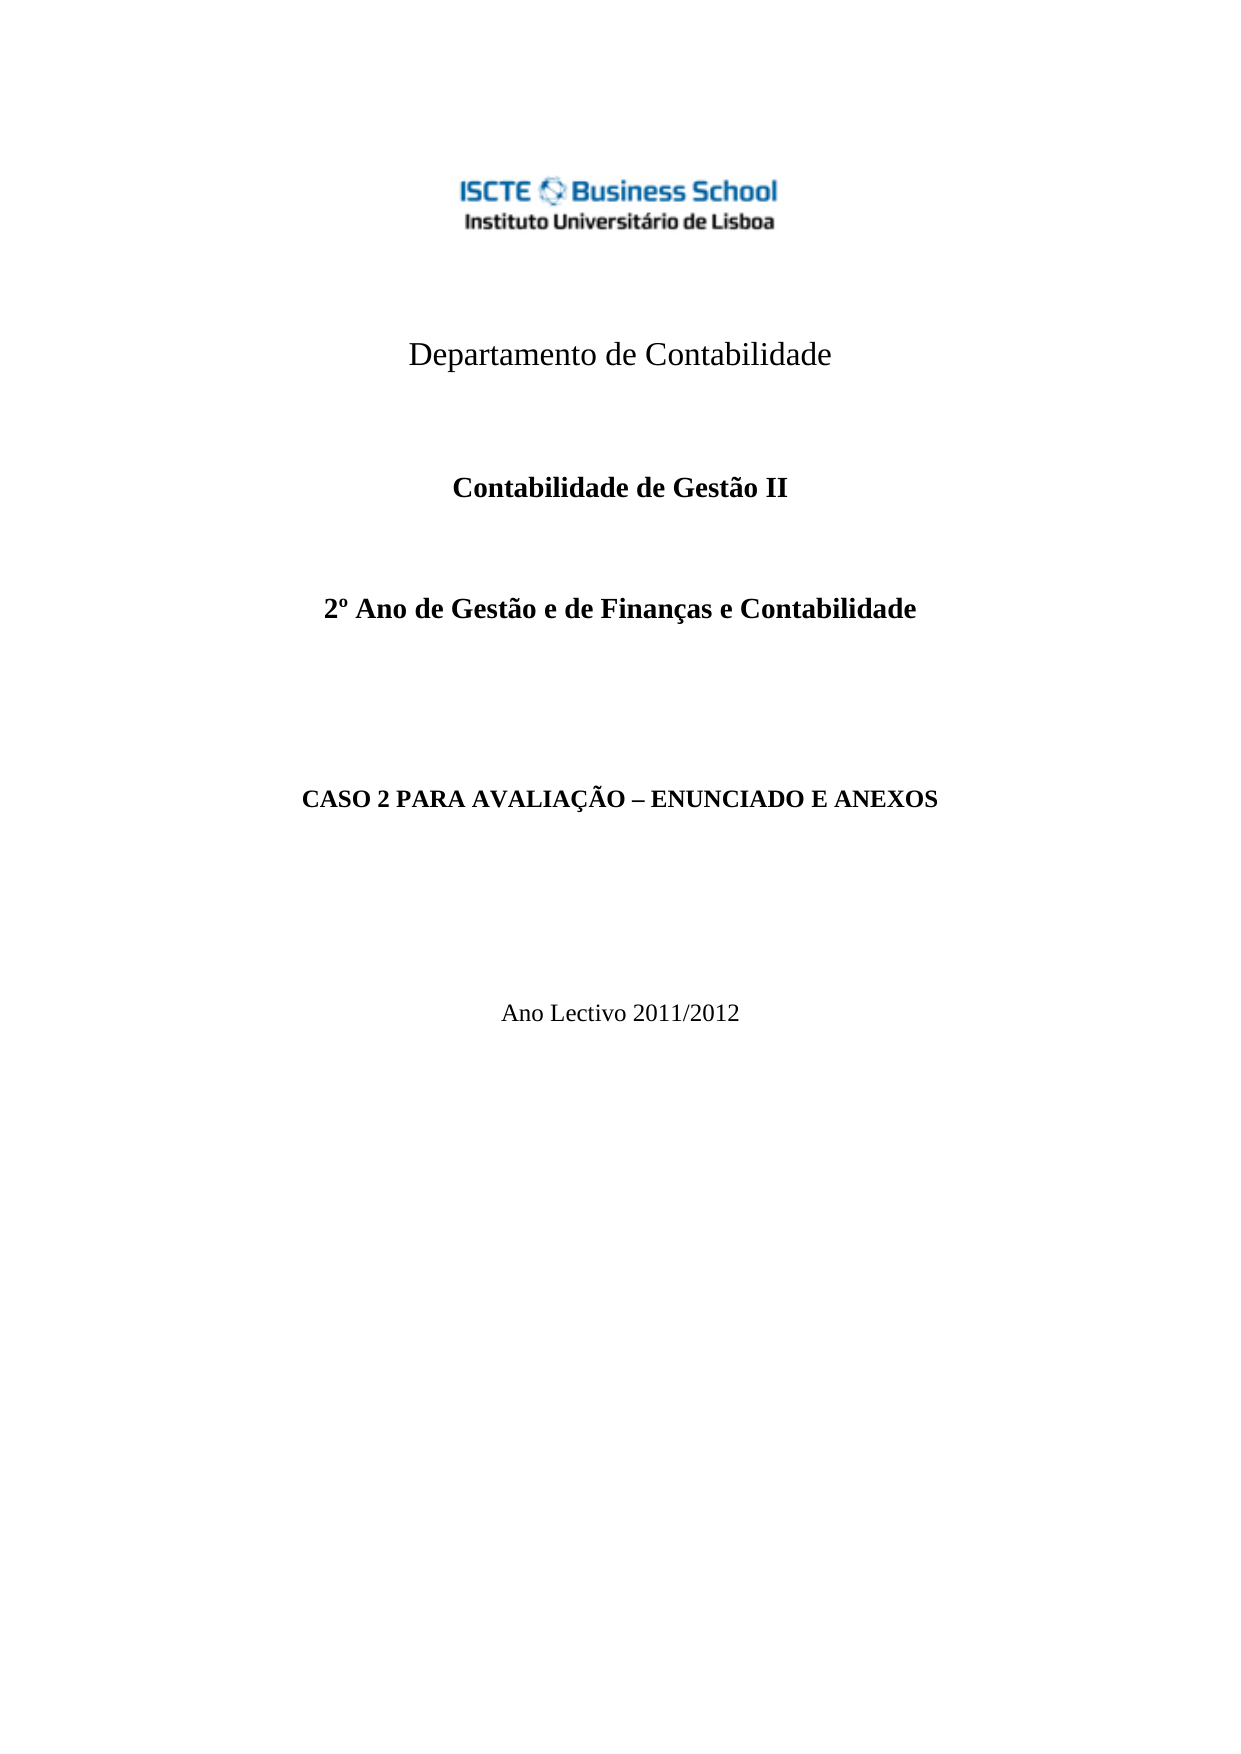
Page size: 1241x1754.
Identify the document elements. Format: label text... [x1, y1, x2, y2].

picture [393, 147, 847, 257]
text Ano Lectivo 2011/2012 [177, 998, 1063, 1027]
text Contabilidade de Gestão II [177, 470, 1063, 503]
text 2º Ano de Gestão e de Finanças e Contabilidade [177, 591, 1063, 625]
text Departamento de Contabilidade [177, 334, 1063, 372]
text CASO 2 PARA AVALIAÇÃO – ENUNCIADO E ANEXOS [177, 784, 1063, 813]
